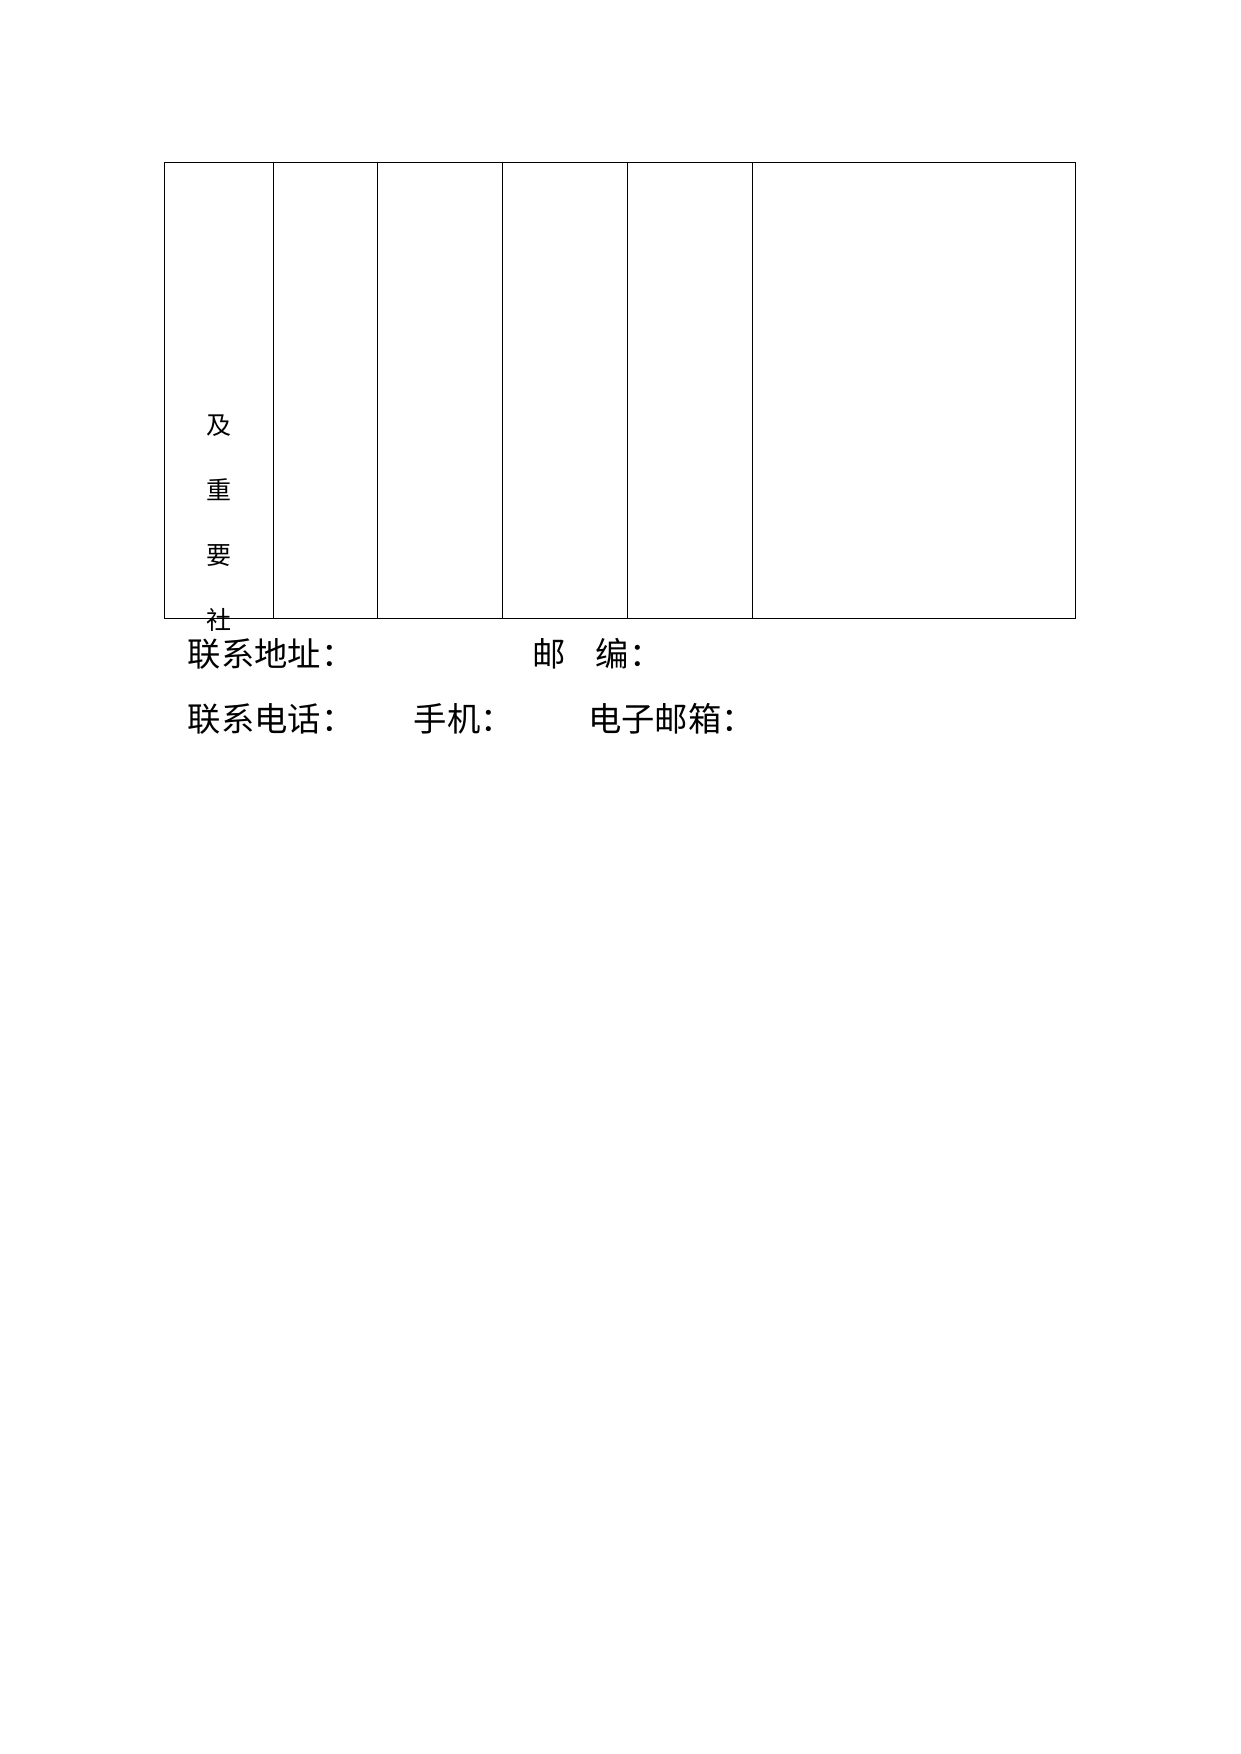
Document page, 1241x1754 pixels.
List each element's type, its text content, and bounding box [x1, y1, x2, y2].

text 联系地址： 邮 编： [187, 619, 1053, 684]
table_cell [378, 163, 502, 618]
text 联系电话： 手机： 电子邮箱： [187, 684, 1053, 749]
table_cell [753, 163, 1075, 618]
table_cell [503, 163, 627, 618]
table_cell [274, 163, 377, 618]
table_cell [628, 163, 752, 618]
